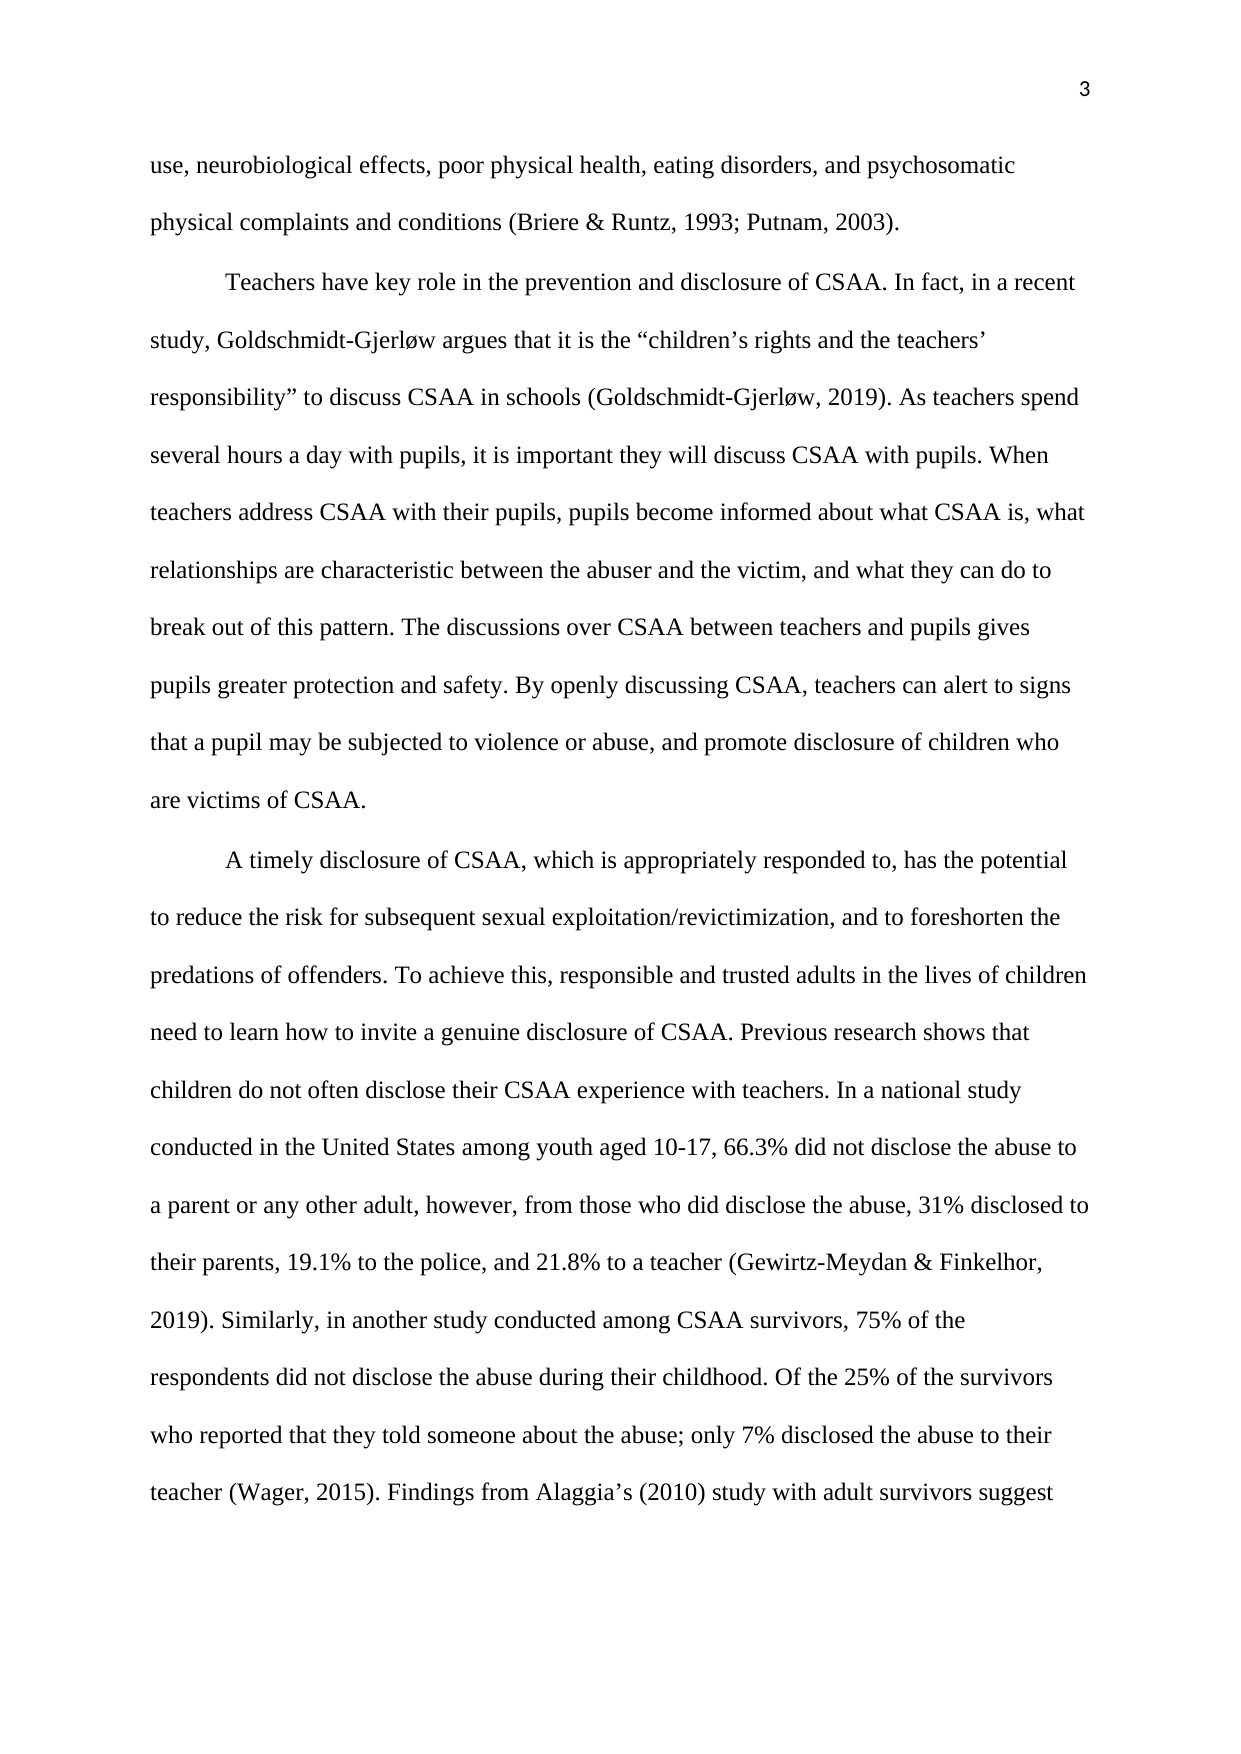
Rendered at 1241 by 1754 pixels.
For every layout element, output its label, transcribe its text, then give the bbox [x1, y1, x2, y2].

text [150, 150, 1090, 236]
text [150, 845, 1090, 1506]
text Teachers have key role in the prevention and disclosure of CSAA. In fact, in a recent study, Goldschmidt-Gjerløw argues that it is the “children’s rights and the teachers’ responsibility” to discuss CSAA in schools (Goldschmidt-Gjerløw, 2019). As teachers spend several hours a day with pupils, it is important they will discuss CSAA with pupils. When teachers address CSAA with their pupils, pupils become informed about what CSAA is, what relationships are characteristic between the abuser and the victim, and what they can do to break out of this pattern. The discussions over CSAA between teachers and pupils gives pupils greater protection and safety. By openly discussing CSAA, teachers can alert to signs that a pupil may be subjected to violence or abuse, and promote disclosure of children who are victims of CSAA. [150, 267, 1090, 814]
